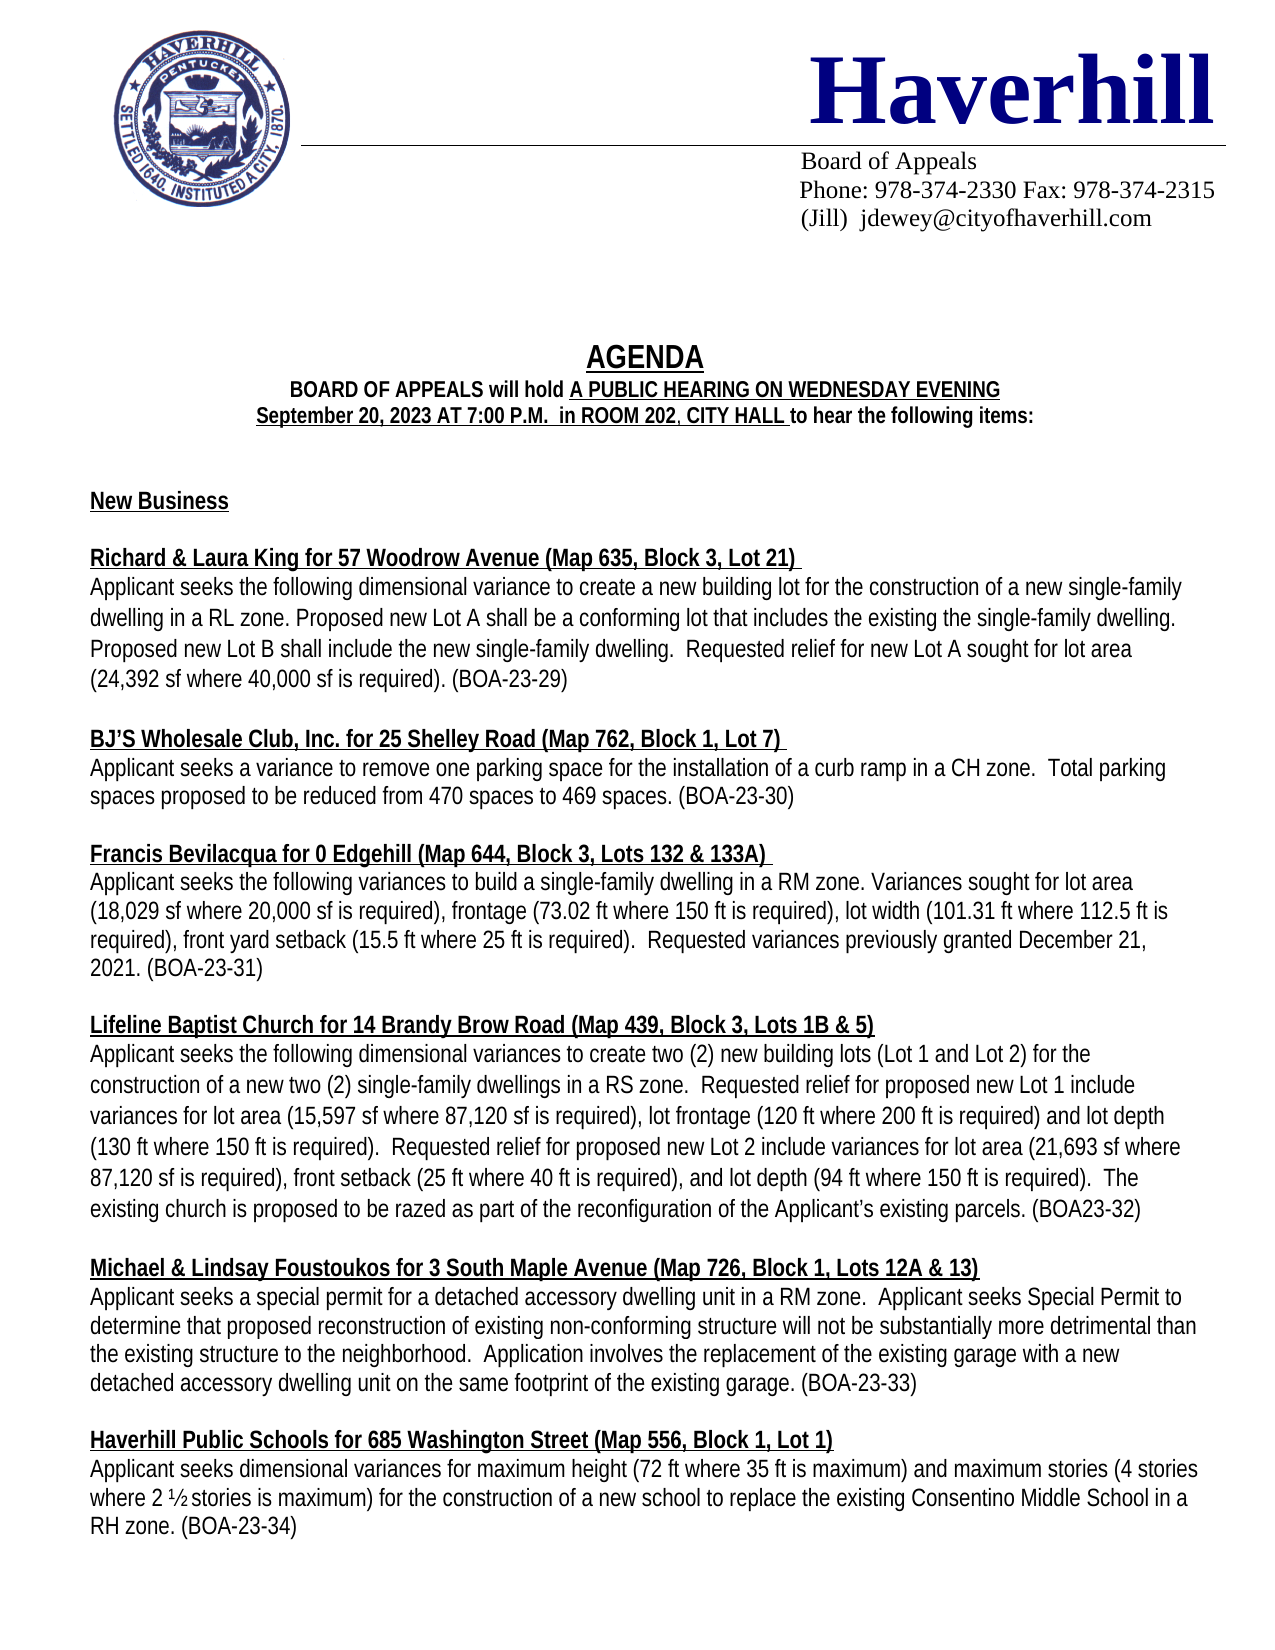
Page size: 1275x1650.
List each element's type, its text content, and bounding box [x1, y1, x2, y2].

text September 20, 2023 AT 7:00 P.M. in ROOM 202, CITY HALL to hear the following items: [90, 402, 1200, 428]
text Haverhill Public Schools for 685 Washington Street (Map 556, Block 1, Lot 1) [90, 1425, 1200, 1454]
text Applicant seeks a special permit for a detached accessory dwelling unit in a RM zone. Applicant seeks Special Permit to determine that proposed reconstruction of existing non-conforming structure will not be substantially more detrimental than the existing structure to the neighborhood. Application involves the replacement of the existing garage with a new detached accessory dwelling unit on the same footprint of the existing garage. (BOA-23-33) [919, 1282, 1200, 1397]
text Applicant seeks the following dimensional variance to create a new building lot for the construction of a new single-family dwelling in a RL zone. Proposed new Lot A shall be a conforming lot that includes the existing the single-family dwelling. Proposed new Lot B shall include the new single-family dwelling. Requested relief for new Lot A sought for lot area (24,392 sf where 40,000 sf is required). (BOA-23-29) [90, 572, 1200, 693]
text Lifeline Baptist Church for 14 Brandy Brow Road (Map 439, Block 3, Lots 1B & 5) [90, 1011, 1200, 1039]
text Applicant seeks the following dimensional variances to create two (2) new building lots (Lot 1 and Lot 2) for the construction of a new two (2) single-family dwellings in a RS zone. Requested relief for proposed new Lot 1 include variances for lot area (15,597 sf where 87,120 sf is required), lot frontage (120 ft where 200 ft is required) and lot depth (130 ft where 150 ft is required). Requested relief for proposed new Lot 2 include variances for lot area (21,693 sf where 87,120 sf is required), front setback (25 ft where 40 ft is required), and lot depth (94 ft where 150 ft is required). The existing church is proposed to be razed as part of the reconfiguration of the Applicant’s existing parcels. (BOA23-32) [90, 1039, 1200, 1222]
text AGENDA [90, 337, 1200, 376]
text Richard & Laura King for 57 Woodrow Avenue (Map 635, Block 3, Lot 21) [90, 543, 1200, 572]
text New Business [90, 486, 1200, 514]
text Applicant seeks dimensional variances for maximum height (72 ft where 35 ft is maximum) and maximum stories (4 stories where 2 ½ stories is maximum) for the construction of a new school to replace the existing Consentino Middle School in a RH zone. (BOA-23-34) [90, 1454, 1200, 1540]
text Applicant seeks a variance to remove one parking space for the installation of a curb ramp in a CH zone. Total parking spaces proposed to be reduced from 470 spaces to 469 spaces. (BOA-23-30) [90, 753, 1200, 810]
text Francis Bevilacqua for 0 Edgehill (Map 644, Block 3, Lots 132 & 133A) [90, 839, 1200, 867]
text Michael & Lindsay Foustoukos for 3 South Maple Avenue (Map 726, Block 1, Lots 12A & 13) [90, 1253, 1200, 1282]
text BOARD OF APPEALS will hold A PUBLIC HEARING ON WEDNESDAY EVENING [90, 376, 1200, 402]
picture [112, 30, 291, 207]
text Applicant seeks the following variances to build a single-family dwelling in a RM zone. Variances sought for lot area (18,029 sf where 20,000 sf is required), frontage (73.02 ft where 150 ft is required), lot width (101.31 ft where 112.5 ft is required), front yard setback (15.5 ft where 25 ft is required). Requested variances previously granted December 21, 2021. (BOA-23-31) [90, 867, 1200, 982]
text BJ’S Wholesale Club, Inc. for 25 Shelley Road (Map 762, Block 1, Lot 7) [90, 724, 1200, 753]
